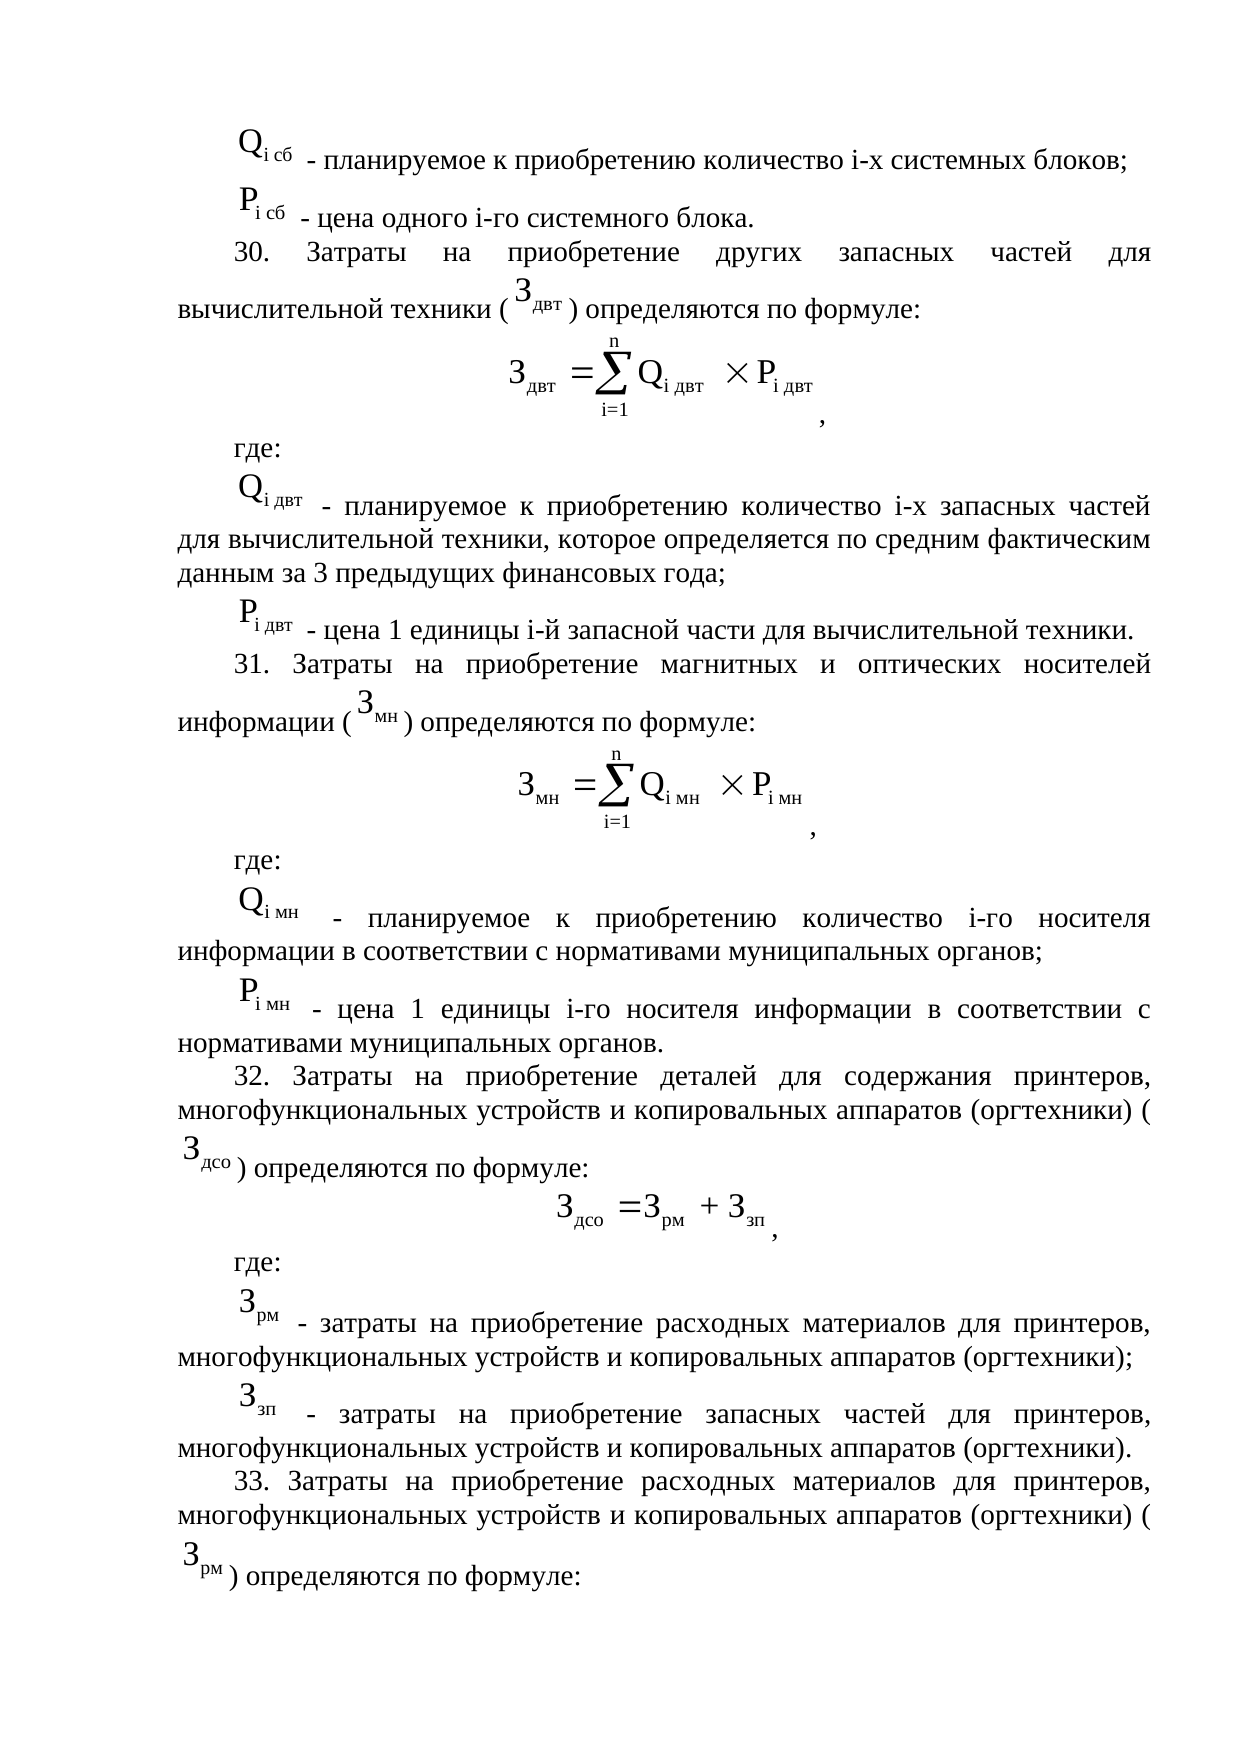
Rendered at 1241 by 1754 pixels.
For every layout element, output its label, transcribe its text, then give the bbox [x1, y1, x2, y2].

text - цена 1 единицы i-й запасной части для вычислительной техники. [177, 588, 1152, 646]
text где: [177, 842, 1152, 876]
text - планируемое к приобретению количество i-го носителя информации в соответствии с нормативами муниципальных органов; [177, 876, 1152, 967]
text где: [177, 430, 1152, 463]
text - цена одного i-го системного блока. [177, 176, 1152, 234]
text - затраты на приобретение запасных частей для принтеров, многофункциональных устройств и копировальных аппаратов (оргтехники). [177, 1372, 1152, 1463]
text - планируемое к приобретению количество i-х запасных частей для вычислительной техники, которое определяется по средним фактическим данным за 3 предыдущих финансовых года; [177, 463, 1152, 588]
text 33. Затраты на приобретение расходных материалов для принтеров, многофункциональных устройств и копировальных аппаратов (оргтехники) () определяются по формуле: [177, 1463, 1152, 1592]
text , [177, 1183, 1152, 1244]
text , [177, 325, 1152, 430]
text где: [177, 1244, 1152, 1278]
text 32. Затраты на приобретение деталей для содержания принтеров, многофункциональных устройств и копировальных аппаратов (оргтехники) () определяются по формуле: [177, 1058, 1152, 1183]
text , [177, 737, 1152, 842]
text 31. Затраты на приобретение магнитных и оптических носителей информации () определяются по формуле: [177, 646, 1152, 737]
text - планируемое к приобретению количество i-х системных блоков; [177, 118, 1152, 176]
text 30. Затраты на приобретение других запасных частей для вычислительной техники () определяются по формуле: [177, 234, 1152, 325]
text - затраты на приобретение расходных материалов для принтеров, многофункциональных устройств и копировальных аппаратов (оргтехники); [177, 1278, 1152, 1372]
text - цена 1 единицы i-го носителя информации в соответствии с нормативами муниципальных органов. [177, 967, 1152, 1058]
